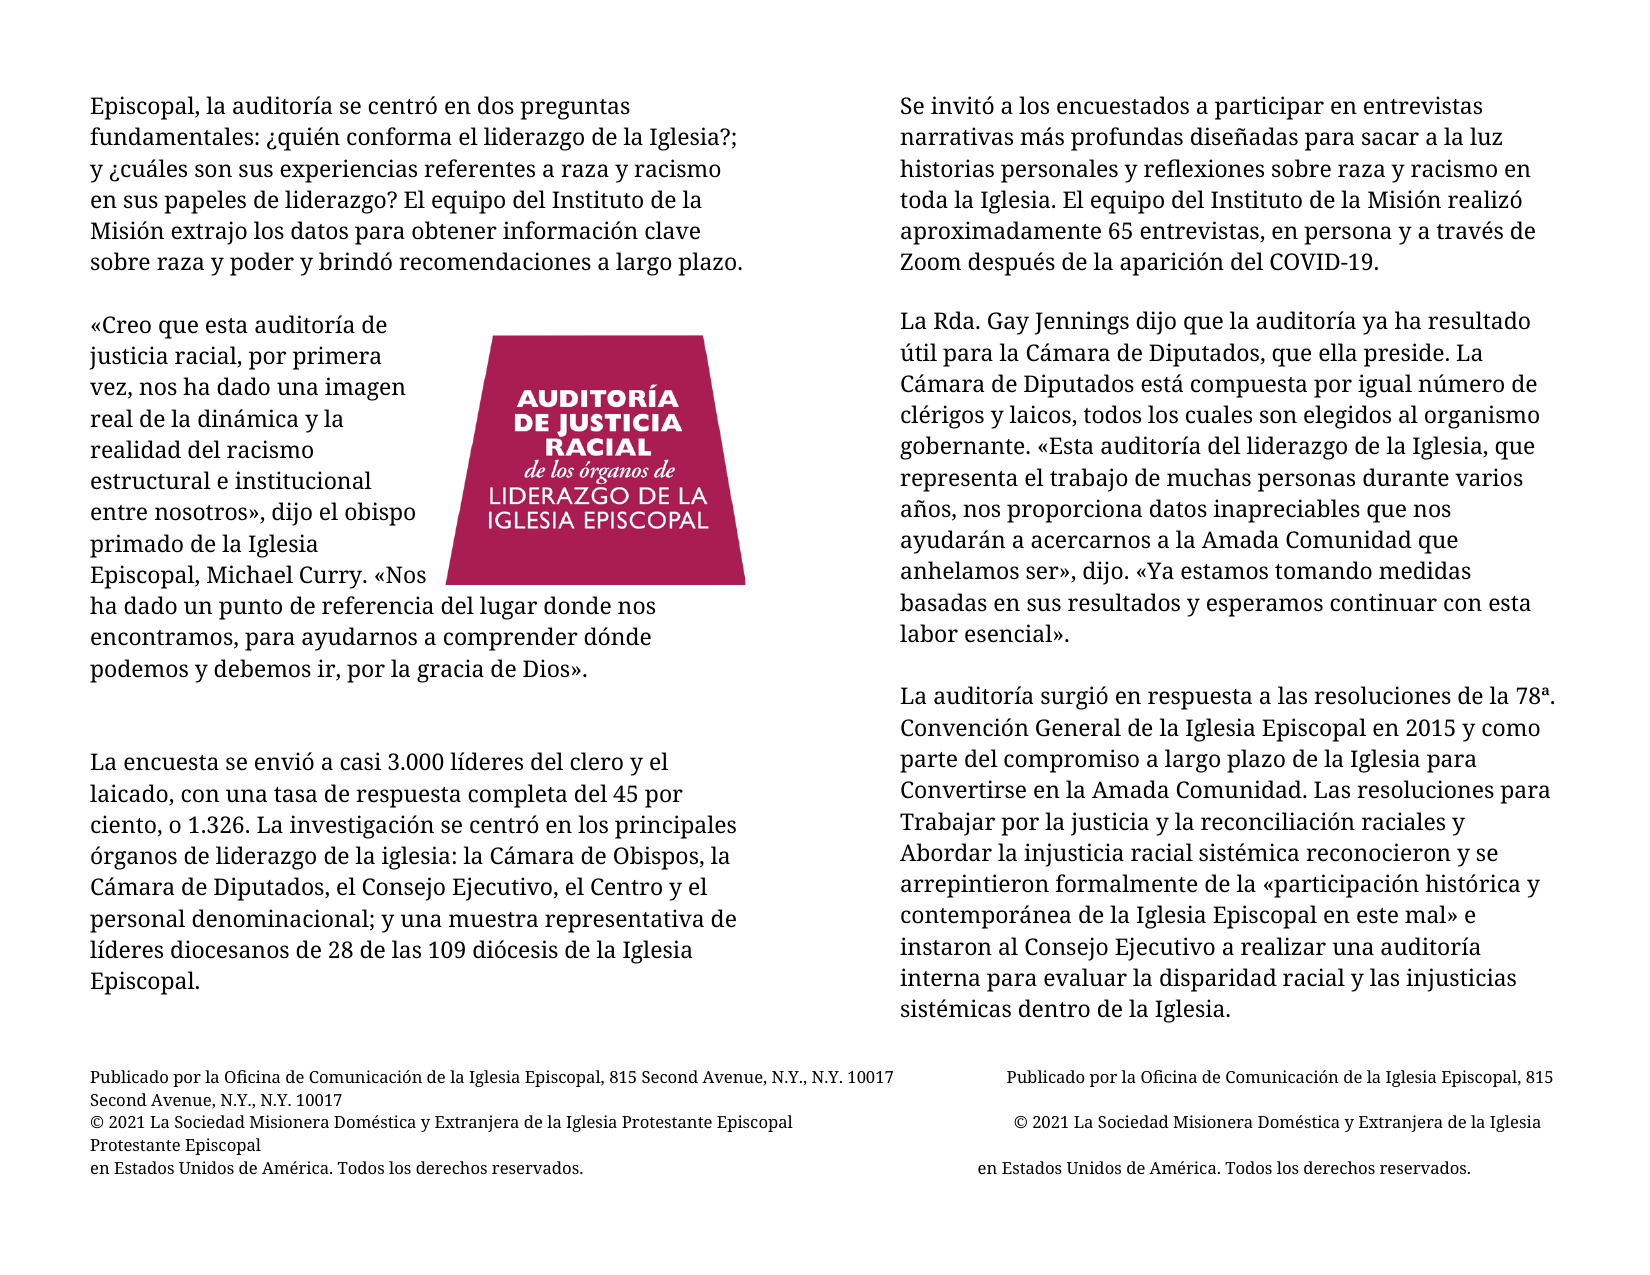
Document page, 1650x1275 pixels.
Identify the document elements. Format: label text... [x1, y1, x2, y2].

picture [445, 284, 746, 585]
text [90, 90, 750, 277]
text La Rda. Gay Jennings dijo que la auditoría ya ha resultado útil para la Cámara de Diputados, que ella preside. La Cámara de Diputados está compuesta por igual número de clérigos y laicos, todos los cuales son elegidos al organismo gobernante. «Esta auditoría del liderazgo de la Iglesia, que representa el trabajo de muchas personas durante varios años, nos proporciona datos inapreciables que nos ayudarán a acercarnos a la Amada Comunidad que anhelamos ser», dijo. «Ya estamos tomando medidas basadas en sus resultados y esperamos continuar con esta labor esencial». [900, 306, 1560, 649]
text Se invitó a los encuestados a participar en entrevistas narrativas más profundas diseñadas para sacar a la luz historias personales y reflexiones sobre raza y racismo en toda la Iglesia. El equipo del Instituto de la Misión realizó aproximadamente 65 entrevistas, en persona y a través de Zoom después de la aparición del COVID-19. [900, 90, 1560, 277]
